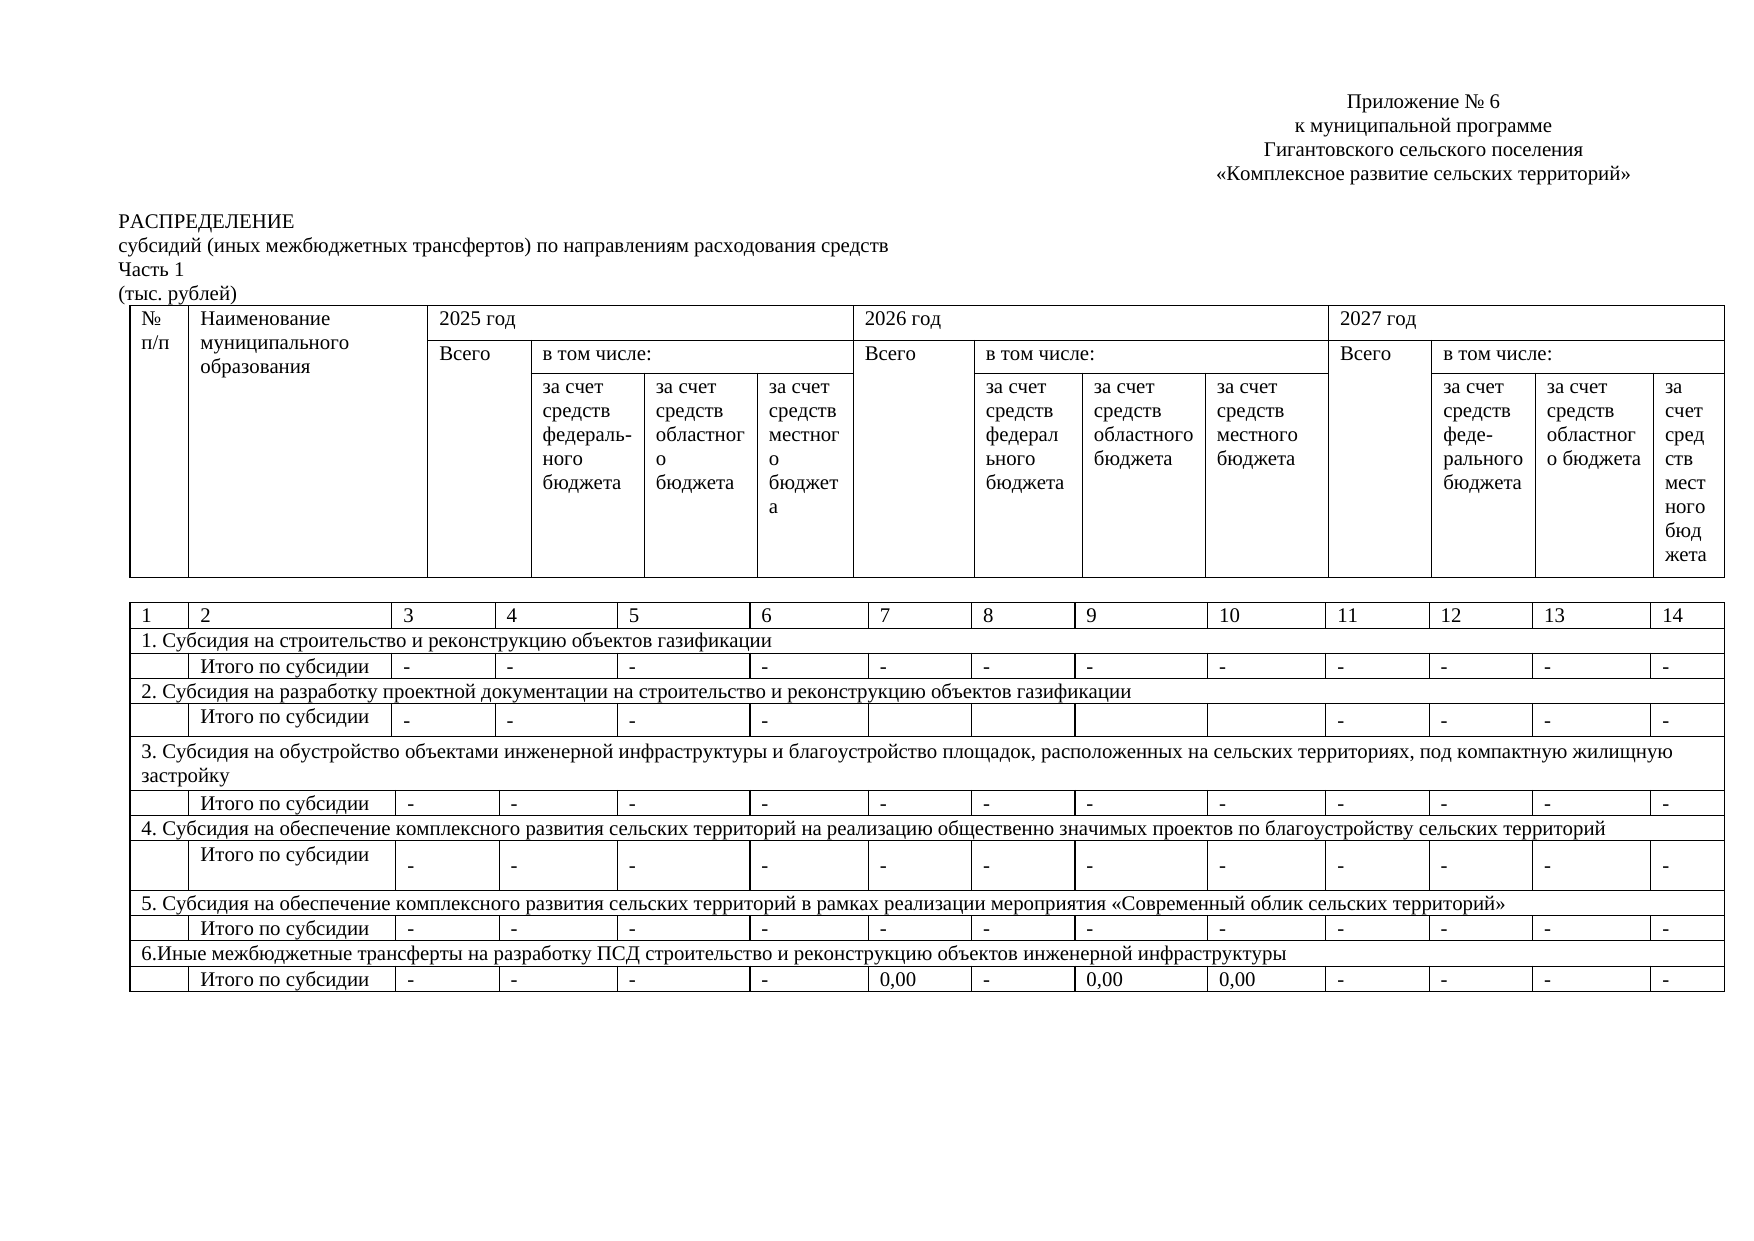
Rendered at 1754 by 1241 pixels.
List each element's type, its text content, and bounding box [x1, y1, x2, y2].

table_cell [972, 704, 1074, 736]
table_header 11 [1326, 603, 1429, 627]
table_cell - [396, 967, 499, 991]
table_cell - [751, 654, 868, 678]
table_cell - [618, 704, 749, 736]
table_cell за счет средств федерального бюджета [1432, 374, 1535, 577]
table_cell [131, 916, 188, 940]
table_cell - [500, 841, 617, 889]
table_cell в том числе: [975, 341, 1328, 372]
text Приложение № 6 [1181, 89, 1665, 113]
text «Комплексное развитие сельских территорий» [1181, 161, 1665, 185]
table_cell - [1651, 704, 1724, 736]
table_header 13 [1533, 603, 1650, 627]
table_cell за счет средств местного бюджета [1654, 374, 1724, 577]
table_cell за счет средств областного бюджета [1083, 374, 1205, 577]
table_cell - [972, 916, 1074, 940]
table_cell - [1651, 967, 1724, 991]
table_cell - [751, 967, 868, 991]
table_cell - [869, 916, 971, 940]
table_cell - [1076, 916, 1207, 940]
table_cell - [1533, 916, 1650, 940]
table_cell - [1208, 791, 1325, 815]
table_header 8 [972, 603, 1074, 627]
table_header 3 [392, 603, 495, 627]
table_cell - [869, 841, 971, 889]
table_cell Итого по субсидии [189, 654, 391, 678]
table_cell Всего [428, 341, 531, 577]
table_cell [869, 704, 971, 736]
table_cell за счет средств областного бюджета [645, 374, 757, 577]
table_header 2 [189, 603, 391, 627]
table_cell Итого по субсидии [189, 791, 395, 815]
table_cell - [618, 967, 749, 991]
table_cell - [1430, 841, 1532, 889]
table_cell за счет средств местного бюджета [1206, 374, 1328, 577]
table_cell Итого по субсидии [189, 916, 395, 940]
table_cell - [1326, 654, 1429, 678]
table_cell - [1651, 916, 1724, 940]
table_cell - [972, 841, 1074, 889]
table_cell - [972, 791, 1074, 815]
table_cell - [1430, 916, 1532, 940]
table_cell - [1533, 841, 1650, 889]
table_cell [131, 841, 188, 889]
table_cell - [869, 654, 971, 678]
table_header 14 [1651, 603, 1724, 627]
table_cell [131, 704, 188, 736]
table_cell - [1208, 841, 1325, 889]
table_cell - [1326, 791, 1429, 815]
table_cell - [1326, 967, 1429, 991]
table_cell за счет средств местного бюджета [758, 374, 853, 577]
table_cell - [396, 791, 499, 815]
table_header 12 [1430, 603, 1532, 627]
table_cell 4. Субсидия на обеспечение комплексного развития сельских территорий на реализацию общественно значимых проектов по благоустройству сельских территорий [131, 816, 1724, 840]
table_header 10 [1208, 603, 1325, 627]
table_cell - [1326, 841, 1429, 889]
table_cell Всего [1329, 341, 1431, 577]
table_header 4 [496, 603, 617, 627]
table_cell - [751, 841, 868, 889]
table_cell - [618, 916, 749, 940]
table_cell - [1430, 654, 1532, 678]
table_cell - [1076, 654, 1207, 678]
table_cell - [1533, 791, 1650, 815]
table_header 2026 год [854, 306, 1328, 340]
table_header 2027 год [1329, 306, 1724, 340]
table_cell - [396, 841, 499, 889]
table_cell - [500, 916, 617, 940]
table_cell Итого по субсидии [189, 841, 395, 889]
table_cell в том числе: [1432, 341, 1724, 372]
table_cell - [392, 654, 495, 678]
table_cell 1. Субсидия на строительство и реконструкцию объектов газификации [131, 629, 1724, 652]
table_cell - [496, 654, 617, 678]
text к муниципальной программе [1181, 113, 1665, 137]
table_cell [131, 654, 188, 678]
table_cell - [1208, 916, 1325, 940]
table_cell 5. Субсидия на обеспечение комплексного развития сельских территорий в рамках реализации мероприятия «Современный облик сельских территорий» [131, 891, 1724, 915]
table_cell [131, 967, 188, 991]
table_cell - [500, 791, 617, 815]
table_cell 0,00 [1076, 967, 1207, 991]
table_cell [131, 791, 188, 815]
table_cell - [618, 841, 749, 889]
table_cell - [1533, 654, 1650, 678]
table_cell - [392, 704, 495, 736]
table_cell - [1533, 967, 1650, 991]
table_cell - [1533, 704, 1650, 736]
table_cell 3. Субсидия на обустройство объектами инженерной инфраструктуры и благоустройство площадок, расположенных на сельских территориях, под компактную жилищную застройку [131, 737, 1724, 790]
table_cell - [1430, 791, 1532, 815]
table_cell Итого по субсидии [189, 967, 395, 991]
table_cell - [1326, 916, 1429, 940]
table_header 2025 год [428, 306, 853, 340]
table_header Наименование муниципального образования [189, 306, 427, 577]
table_cell - [972, 654, 1074, 678]
table_header № п/п [131, 306, 188, 577]
table_header 6 [751, 603, 868, 627]
table_cell [1208, 704, 1325, 736]
table_cell за счет средств федерального бюджета [975, 374, 1082, 577]
table_cell за счет средств федерального бюджета [532, 374, 644, 577]
table_header 5 [618, 603, 749, 627]
table_cell - [1076, 791, 1207, 815]
table_cell 2. Субсидия на разработку проектной документации на строительство и реконструкцию объектов газификации [131, 679, 1724, 703]
table_header 9 [1076, 603, 1207, 627]
table_cell за счет средств областного бюджета [1536, 374, 1653, 577]
table_cell - [618, 654, 749, 678]
table_cell - [751, 916, 868, 940]
table_cell в том числе: [532, 341, 853, 372]
table_cell - [500, 967, 617, 991]
table_cell - [1651, 791, 1724, 815]
table_cell - [751, 791, 868, 815]
text (тыс. рублей) [118, 281, 1665, 305]
table_cell - [1651, 654, 1724, 678]
table_cell - [1430, 967, 1532, 991]
table_cell 6.Иные межбюджетные трансферты на разработку ПСД строительство и реконструкцию объектов инженерной инфраструктуры [131, 941, 1724, 966]
table_cell 0,00 [869, 967, 971, 991]
text Часть 1 [118, 257, 1665, 281]
table_cell - [396, 916, 499, 940]
table_cell - [1208, 654, 1325, 678]
table_cell [1076, 704, 1207, 736]
table_cell Всего [854, 341, 974, 577]
table_cell - [1076, 841, 1207, 889]
table_cell - [618, 791, 749, 815]
table_cell - [496, 704, 617, 736]
table_cell - [869, 791, 971, 815]
table_cell - [1326, 704, 1429, 736]
table_cell - [1651, 841, 1724, 889]
text субсидий (иных межбюджетных трансфертов) по направлениям расходования средств [118, 233, 1665, 257]
table_header 7 [869, 603, 971, 627]
table_header 1 [131, 603, 188, 627]
table_cell - [972, 967, 1074, 991]
table_cell Итого по субсидии [189, 704, 391, 736]
table_cell - [1430, 704, 1532, 736]
text Гигантовского сельского поселения [1181, 137, 1665, 161]
table_cell - [751, 704, 868, 736]
text РАСПРЕДЕЛЕНИЕ [118, 209, 1665, 233]
table_cell 0,00 [1208, 967, 1325, 991]
